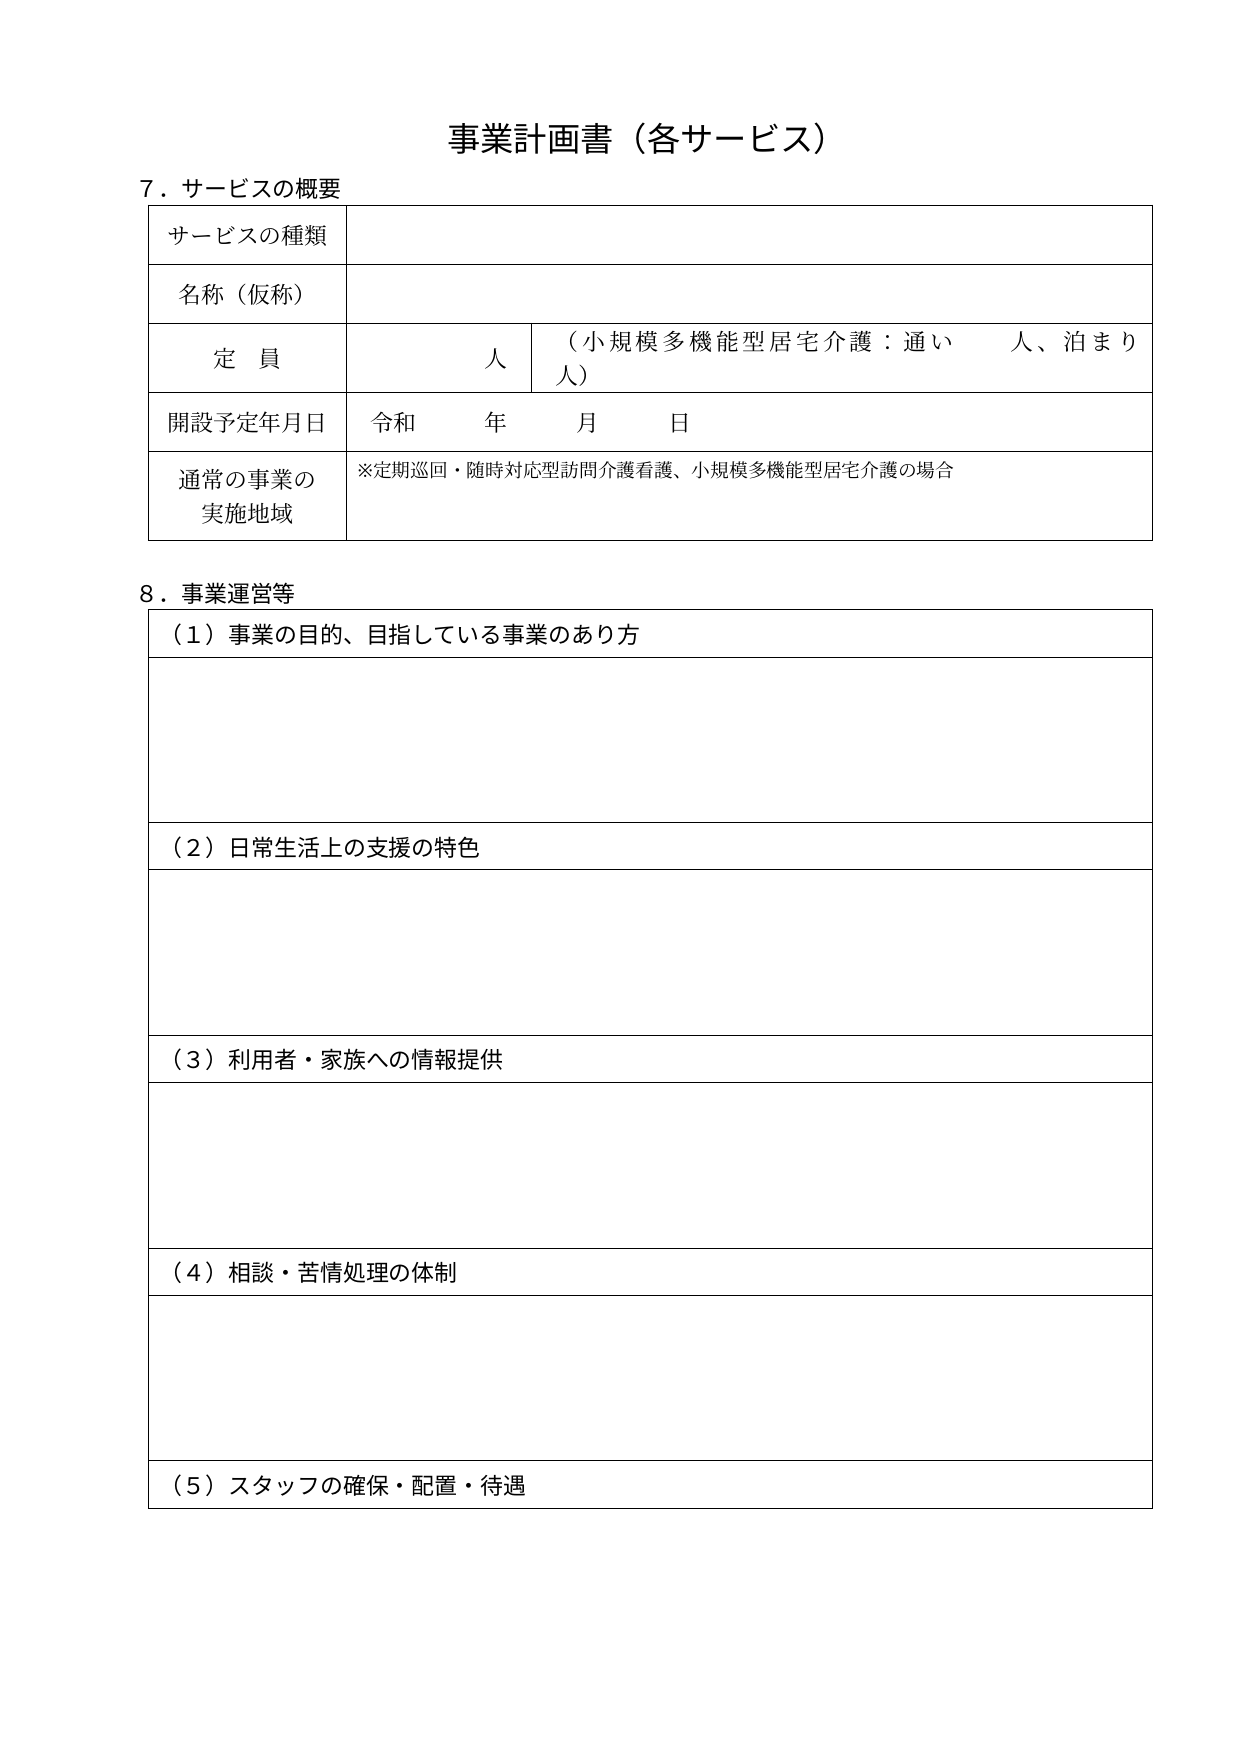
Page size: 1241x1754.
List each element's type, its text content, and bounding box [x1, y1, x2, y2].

table_cell 開設予定年月日 [149, 393, 346, 451]
text 事業計画書（各サービス） [148, 102, 1146, 171]
table_cell 令和 年 月 日 [347, 393, 1152, 451]
table_header サービスの種類 [149, 206, 346, 264]
table_cell [149, 1296, 1152, 1460]
table_cell （３）利用者・家族への情報提供 [149, 1036, 1152, 1082]
table_cell [149, 1083, 1152, 1247]
table_cell 定 員 [149, 324, 346, 392]
text ７．サービスの概要 [135, 171, 1146, 204]
table_header [347, 206, 1152, 264]
table_cell [149, 870, 1152, 1035]
table_cell ※定期巡回・随時対応型訪問介護看護、小規模多機能型居宅介護の場合 [347, 452, 1152, 540]
table_cell [347, 265, 1152, 323]
table_header （１）事業の目的、目指している事業のあり方 [149, 610, 1152, 657]
table_cell 通常の事業の 実施地域 [149, 452, 346, 540]
table_cell [149, 658, 1152, 822]
table_cell （２）日常生活上の支援の特色 [149, 823, 1152, 869]
table_cell （５）スタッフの確保・配置・待遇 [149, 1461, 1152, 1507]
table_cell （小規模多機能型居宅介護：通い 人、泊まり 人） [532, 324, 1152, 392]
table_cell 人 [347, 324, 531, 392]
text ８．事業運営等 [135, 575, 1146, 609]
table_cell 名称（仮称） [149, 265, 346, 323]
table_cell （４）相談・苦情処理の体制 [149, 1249, 1152, 1295]
